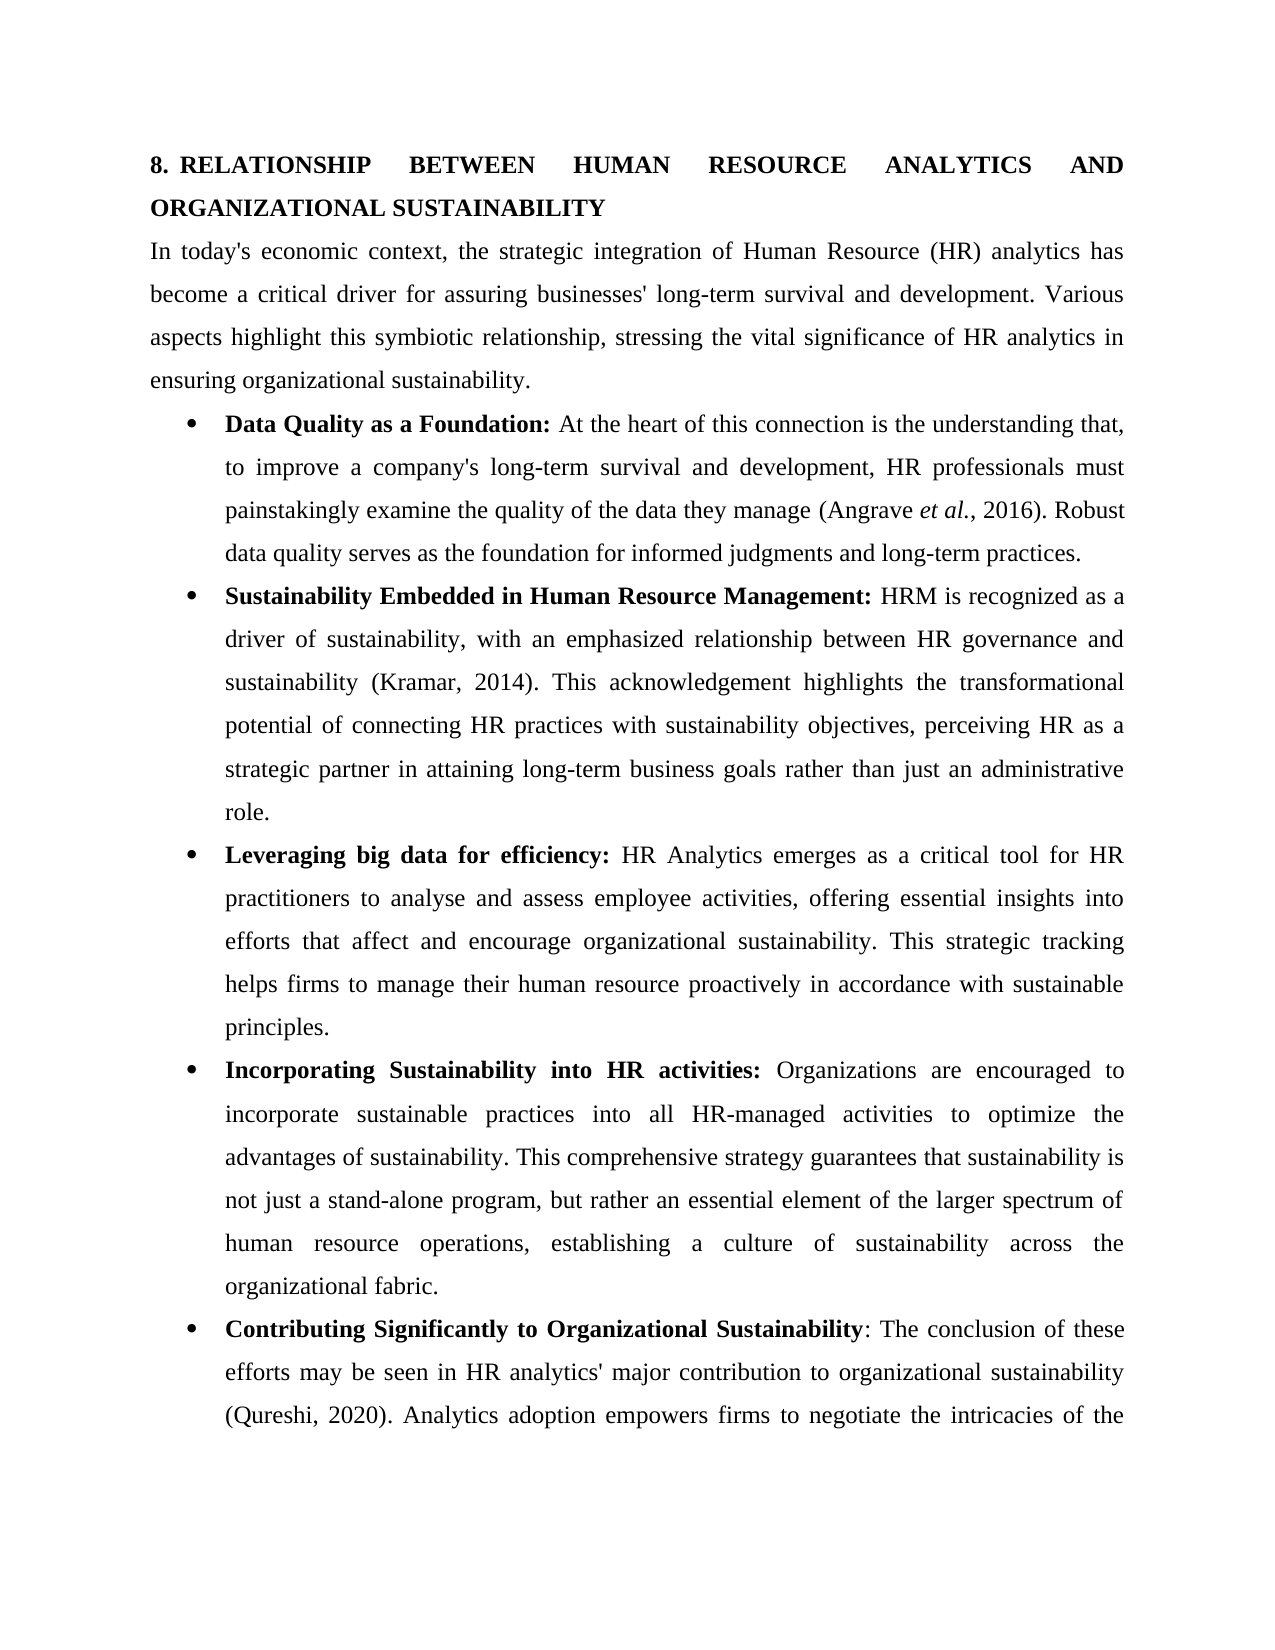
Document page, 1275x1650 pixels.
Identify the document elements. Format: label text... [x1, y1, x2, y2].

list RELATIONSHIP BETWEEN HUMAN RESOURCE ANALYTICS AND ORGANIZATIONAL SUSTAINABILITY [150, 150, 1125, 222]
text In today's economic context, the strategic integration of Human Resource (HR) analytics has become a critical driver for assuring businesses' long-term survival and development. Various aspects highlight this symbiotic relationship, stressing the vital significance of HR analytics in ensuring organizational sustainability. [150, 236, 1125, 394]
list Leveraging big data for efficiency: HR Analytics emerges as a critical tool for HR practitioners to analyse and assess employee activities, offering essential insights into efforts that affect and encourage organizational sustainability. This strategic tracking helps firms to manage their human resource proactively in accordance with sustainable principles. [187, 840, 1125, 1041]
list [187, 1314, 1125, 1429]
list Incorporating Sustainability into HR activities: Organizations are encouraged to incorporate sustainable practices into all HR-managed activities to optimize the advantages of sustainability. This comprehensive strategy guarantees that sustainability is not just a stand-alone program, but rather an essential element of the larger spectrum of human resource operations, establishing a culture of sustainability across the organizational fabric. [187, 1056, 1125, 1300]
list Sustainability Embedded in Human Resource Management: HRM is recognized as a driver of sustainability, with an emphasized relationship between HR governance and sustainability . This acknowledgement highlights the transformational potential of connecting HR practices with sustainability objectives, perceiving HR as a strategic partner in attaining long-term business goals rather than just an administrative role. [187, 581, 1125, 826]
list Data Quality as a Foundation: At the heart of this connection is the understanding that, to improve a company's long-term survival and development, HR professionals must painstakingly examine the quality of the data they manage . Robust data quality serves as the foundation for informed judgments and long-term practices. [187, 409, 1125, 567]
